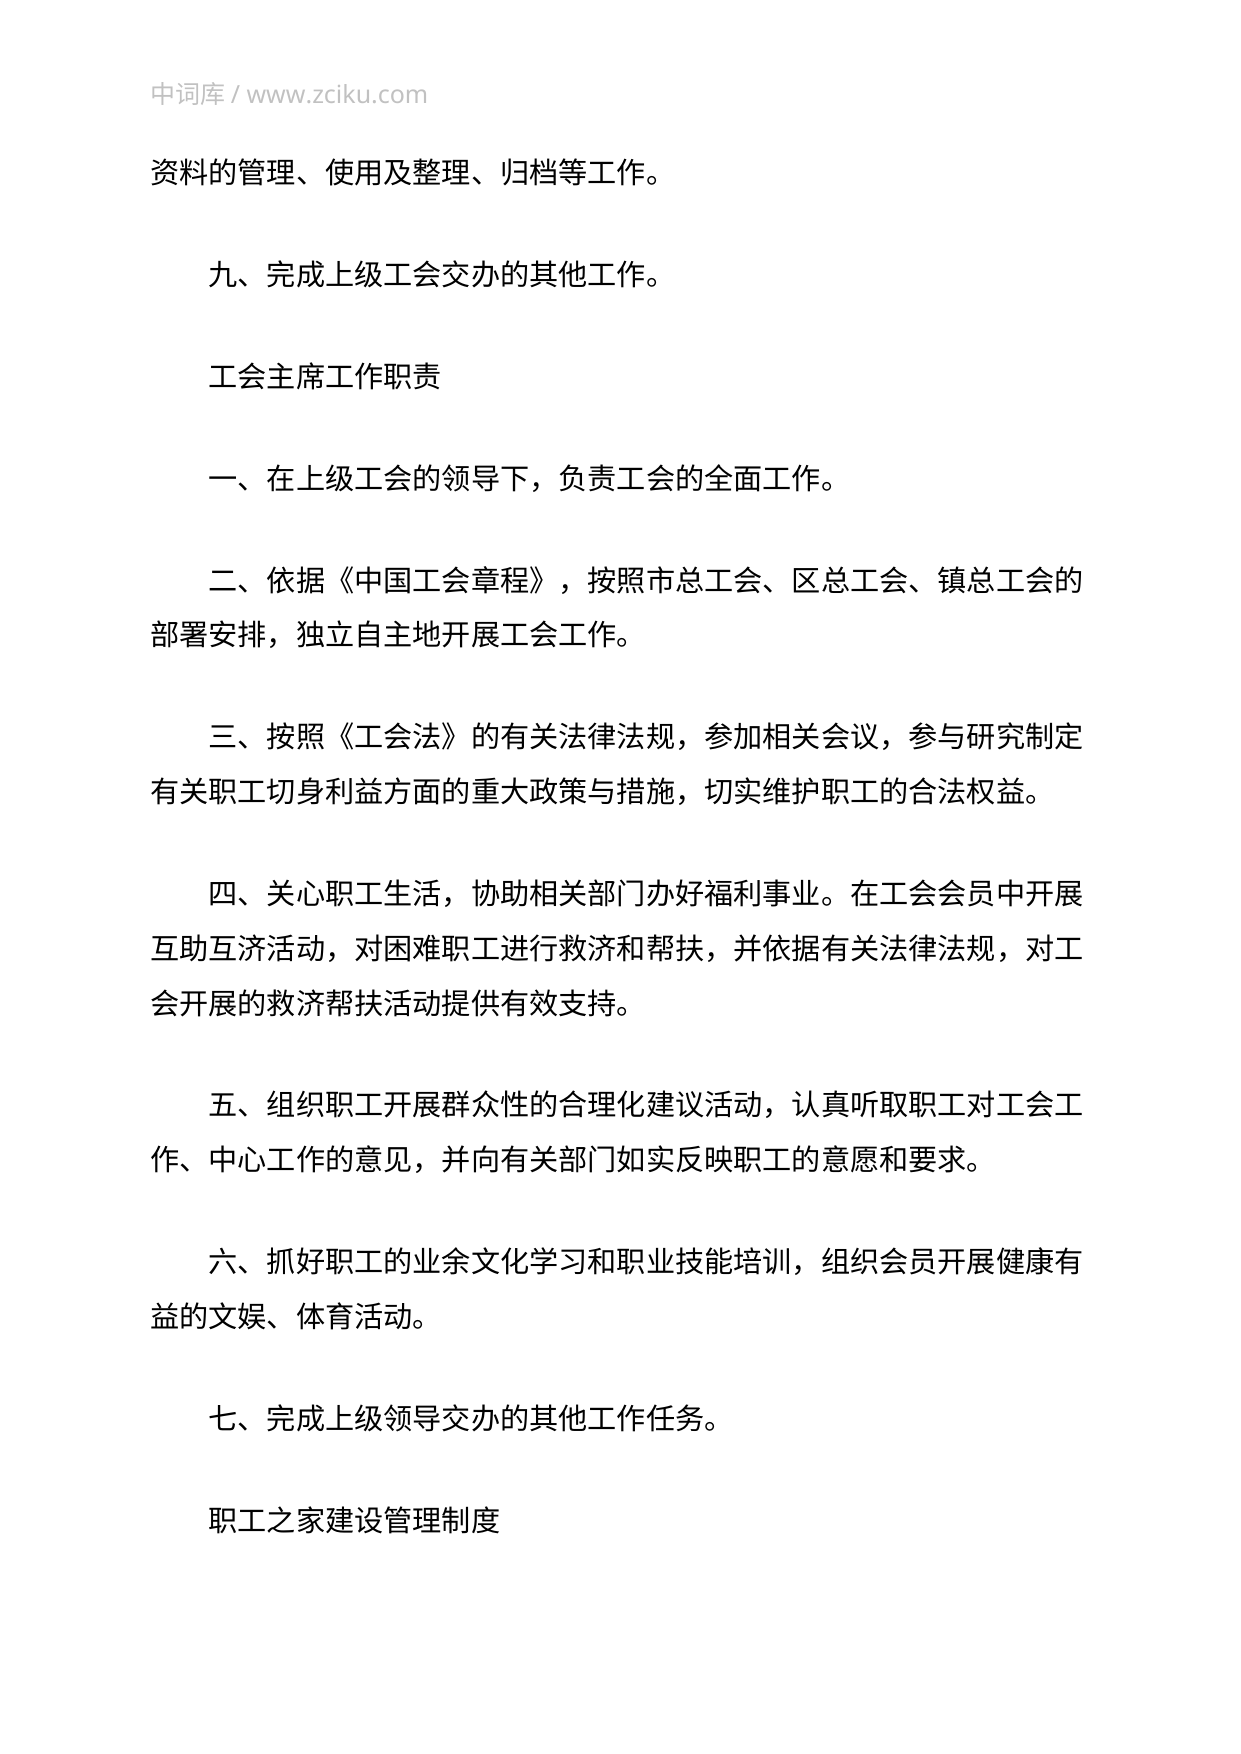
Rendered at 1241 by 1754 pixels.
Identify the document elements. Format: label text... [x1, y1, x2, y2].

text 五、组织职工开展群众性的合理化建议活动，认真听取职工对工会工作、中心工作的意见，并向有关部门如实反映职工的意愿和要求。 [150, 1082, 1090, 1179]
text 职工之家建设管理制度 [150, 1497, 1090, 1539]
text 六、抓好职工的业余文化学习和职业技能培训，组织会员开展健康有益的文娱、体育活动。 [150, 1239, 1090, 1336]
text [150, 150, 1090, 192]
text 三、按照《工会法》的有关法律法规，参加相关会议，参与研究制定有关职工切身利益方面的重大政策与措施，切实维护职工的合法权益。 [150, 714, 1090, 811]
text 二、依据《中国工会章程》，按照市总工会、区总工会、镇总工会的部署安排，独立自主地开展工会工作。 [150, 557, 1090, 654]
text 工会主席工作职责 [150, 353, 1090, 396]
text 一、在上级工会的领导下，负责工会的全面工作。 [150, 455, 1090, 498]
text 九、完成上级工会交办的其他工作。 [150, 252, 1090, 294]
text 四、关心职工生活，协助相关部门办好福利事业。在工会会员中开展互助互济活动，对困难职工进行救济和帮扶，并依据有关法律法规，对工会开展的救济帮扶活动提供有效支持。 [150, 870, 1090, 1022]
text 七、完成上级领导交办的其他工作任务。 [150, 1395, 1090, 1438]
